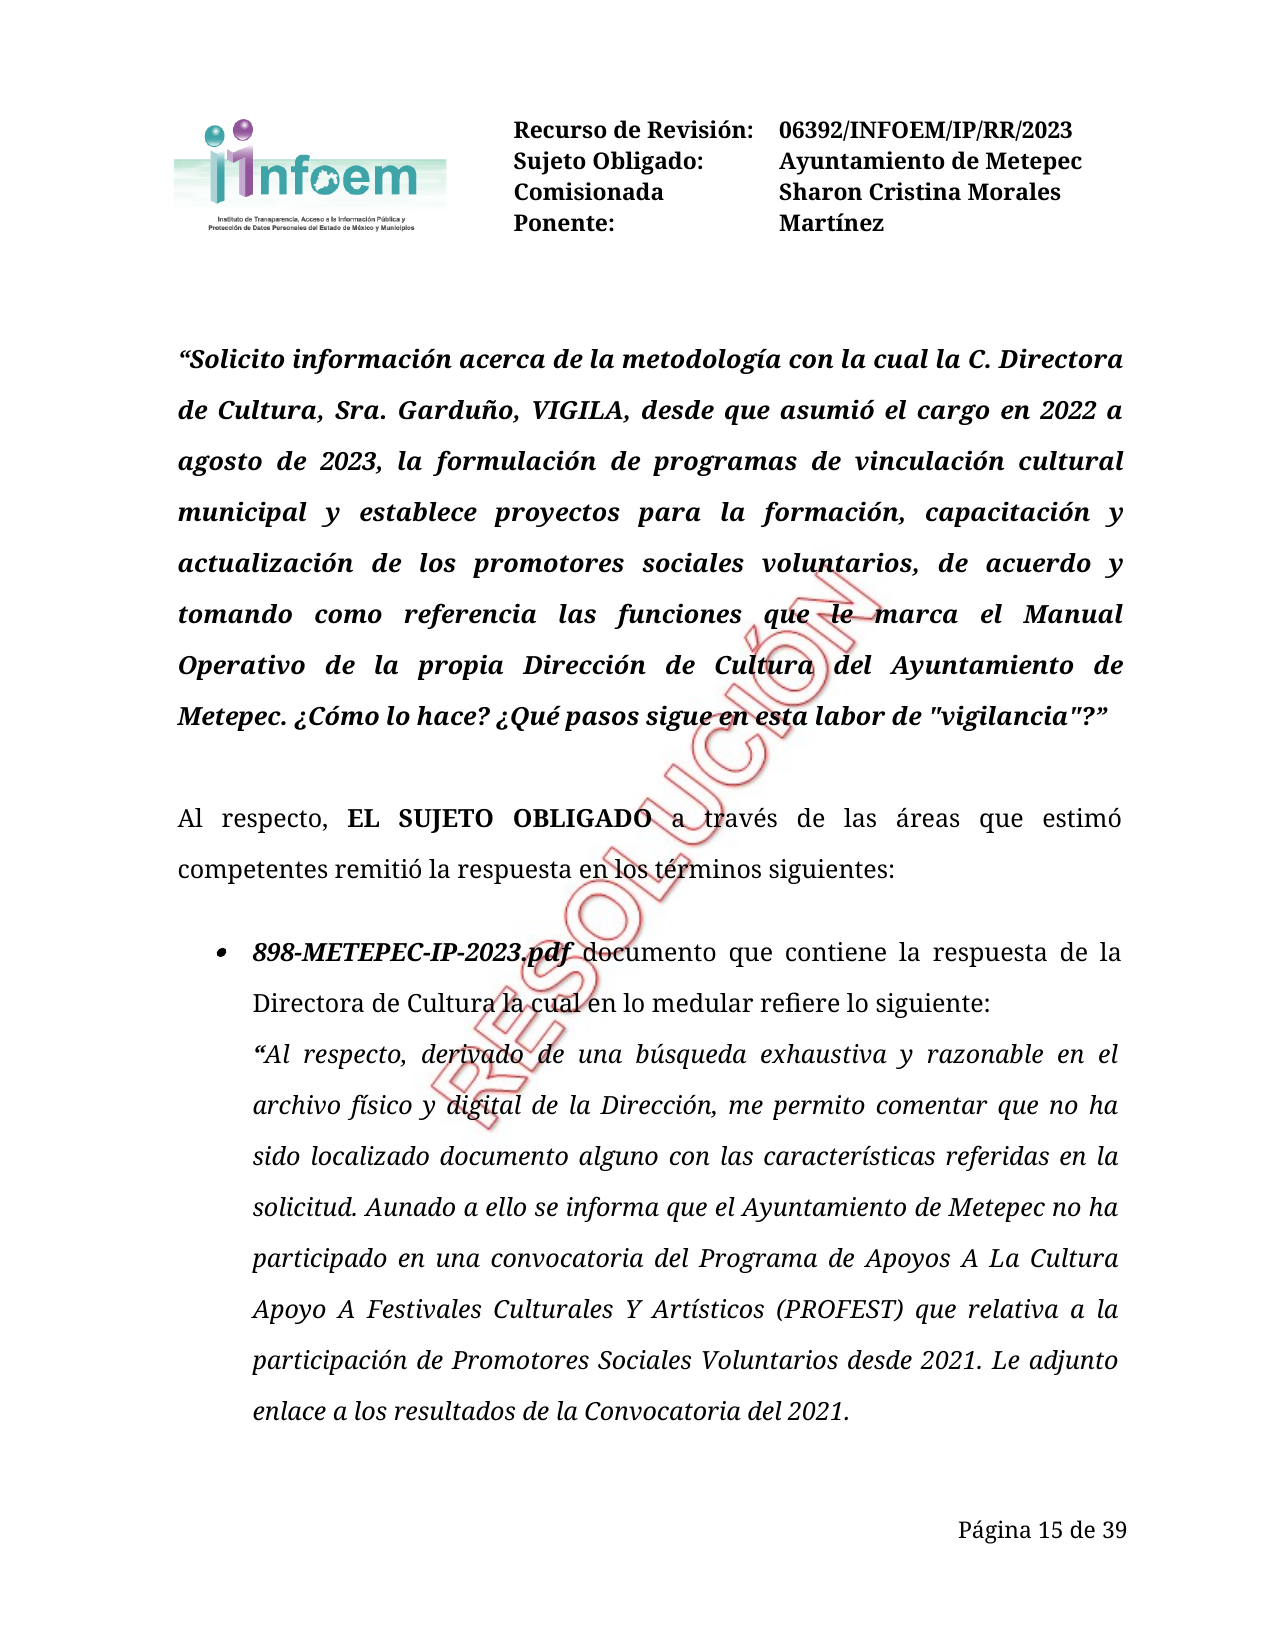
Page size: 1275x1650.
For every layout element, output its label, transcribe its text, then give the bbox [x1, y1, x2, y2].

picture [89, 113, 1215, 1647]
text “Solicito información acerca de la metodología con la cual la C. Directora de Cultura, Sra. Garduño, VIGILA, desde que asumió el cargo en 2022 a agosto de 2023, la formulación de programas de vinculación cultural municipal y establece proyectos para la formación, capacitación y actualización de los promotores sociales voluntarios, de acuerdo y tomando como referencia las funciones que le marca el Manual Operativo de la propia Dirección de Cultura del Ayuntamiento de Metepec. ¿Cómo lo hace? ¿Qué pasos sigue en esta labor de "vigilancia"?” [177, 342, 1127, 733]
list “Al respecto, derivado de una búsqueda exhaustiva y razonable en el archivo físico y digital de la Dirección, me permito comentar que no ha sido localizado documento alguno con las características referidas en la solicitud. Aunado a ello se informa que el Ayuntamiento de Metepec no ha participado en una convocatoria del Programa de Apoyos A La Cultura Apoyo A Festivales Culturales Y Artísticos (PROFEST) que relativa a la participación de Promotores Sociales Voluntarios desde 2021. Le adjunto enlace a los resultados de la Convocatoria del 2021. [252, 1037, 1122, 1428]
list 898-METEPEC-IP-2023.pdf documento que contiene la respuesta de la Directora de Cultura la cual en lo medular refiere lo siguiente: [215, 934, 1122, 1019]
text Al respecto, EL SUJETO OBLIGADO a través de las áreas que estimó competentes remitió la respuesta en los términos siguientes: [177, 801, 1122, 886]
